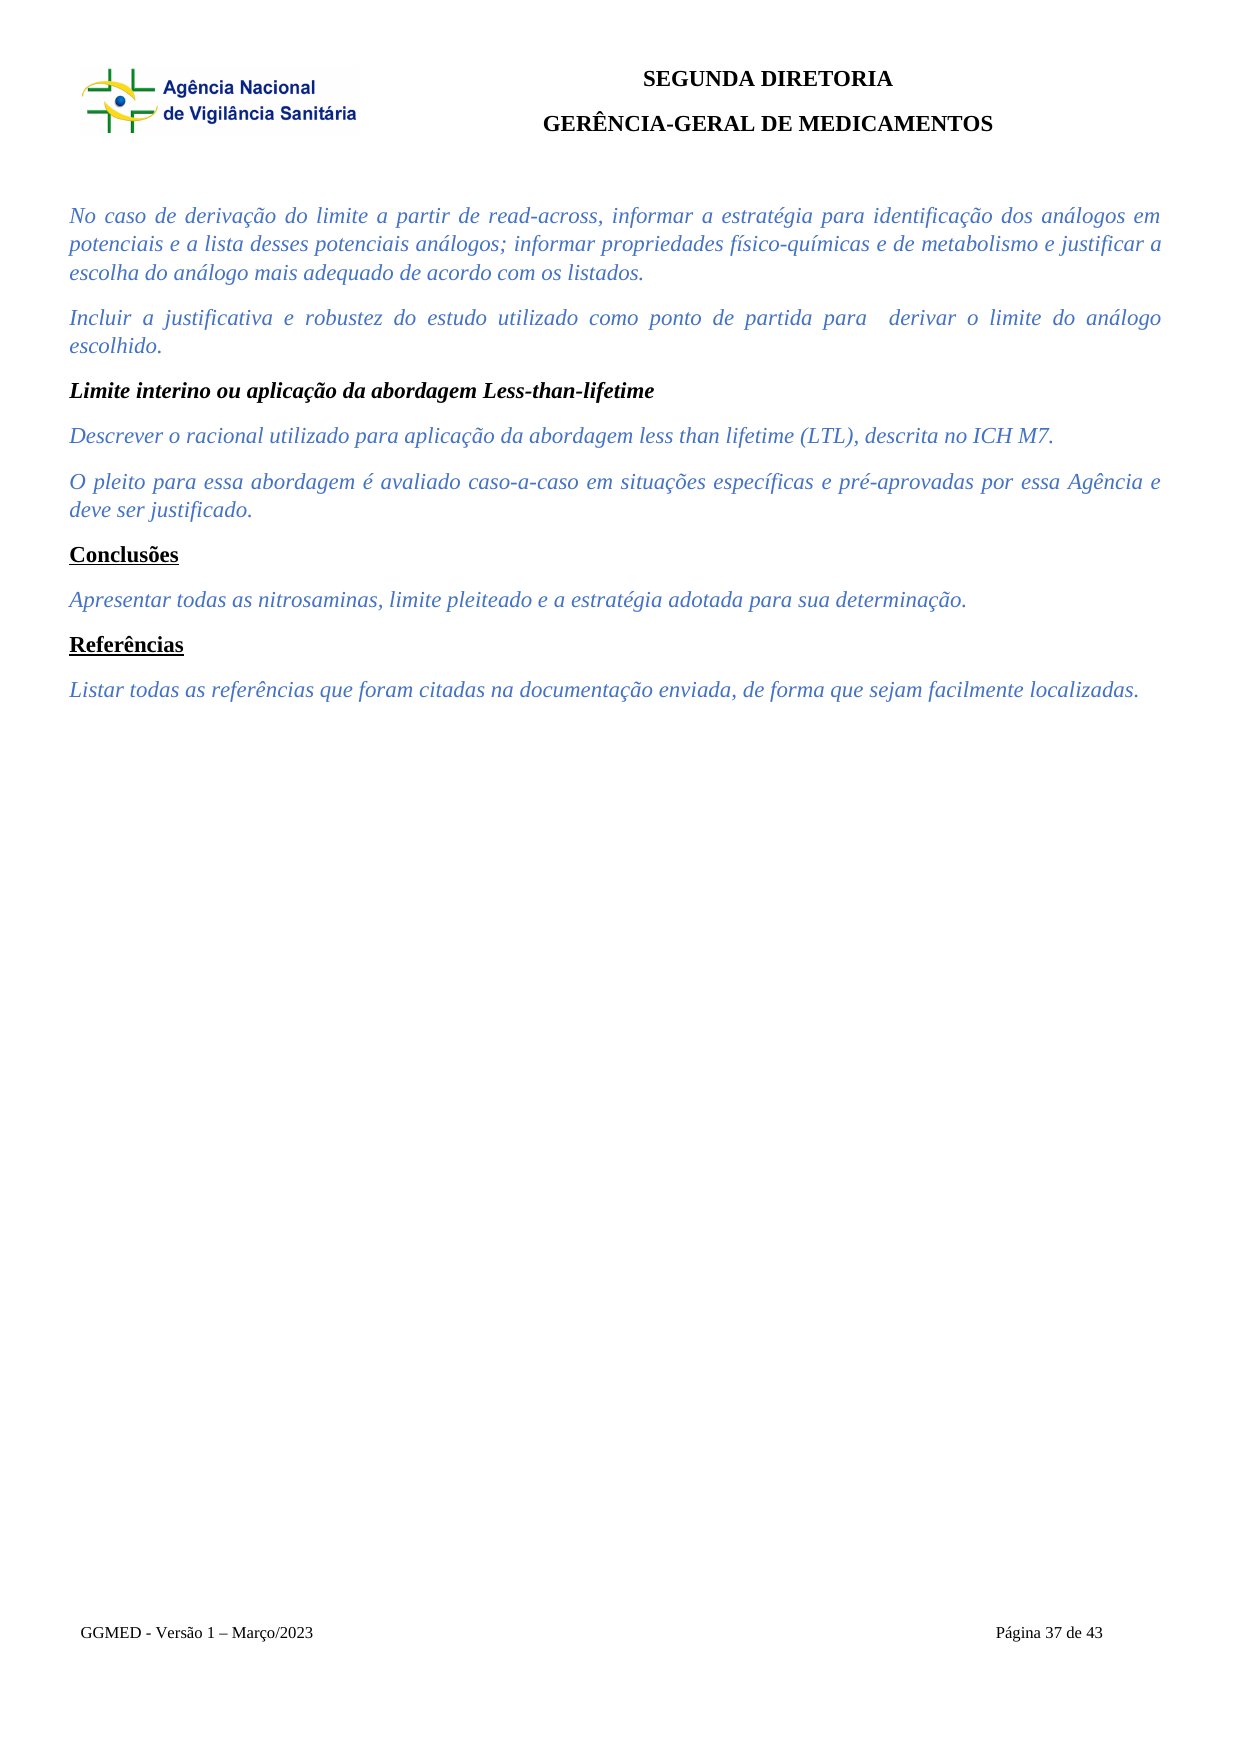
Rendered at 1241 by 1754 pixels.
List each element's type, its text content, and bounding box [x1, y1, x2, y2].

text Conclusões [69, 541, 1165, 568]
text O pleito para essa abordagem é avaliado caso-a-caso em situações específicas e pré-aprovadas por essa Agência e deve ser justificado. [69, 468, 1165, 522]
text Incluir a justificativa e robustez do estudo utilizado como ponto de partida para derivar o limite do análogo escolhido. [69, 304, 1165, 359]
picture [80, 66, 360, 135]
text Descrever o racional utilizado para aplicação da abordagem less than lifetime (LTL), descrita no ICH M7. [69, 423, 1165, 449]
text Limite interino ou aplicação da abordagem Less-than-lifetime [69, 377, 1165, 404]
text No caso de derivação do limite a partir de read-across, informar a estratégia para identificação dos análogos em potenciais e a lista desses potenciais análogos; informar propriedades físico-químicas e de metabolismo e justificar a escolha do análogo mais adequado de acordo com os listados. [69, 202, 1165, 285]
text Listar todas as referências que foram citadas na documentação enviada, de forma que sejam facilmente localizadas. [69, 677, 1165, 703]
text Apresentar todas as nitrosaminas, limite pleiteado e a estratégia adotada para sua determinação. [69, 586, 1165, 613]
text Referências [69, 631, 1165, 658]
